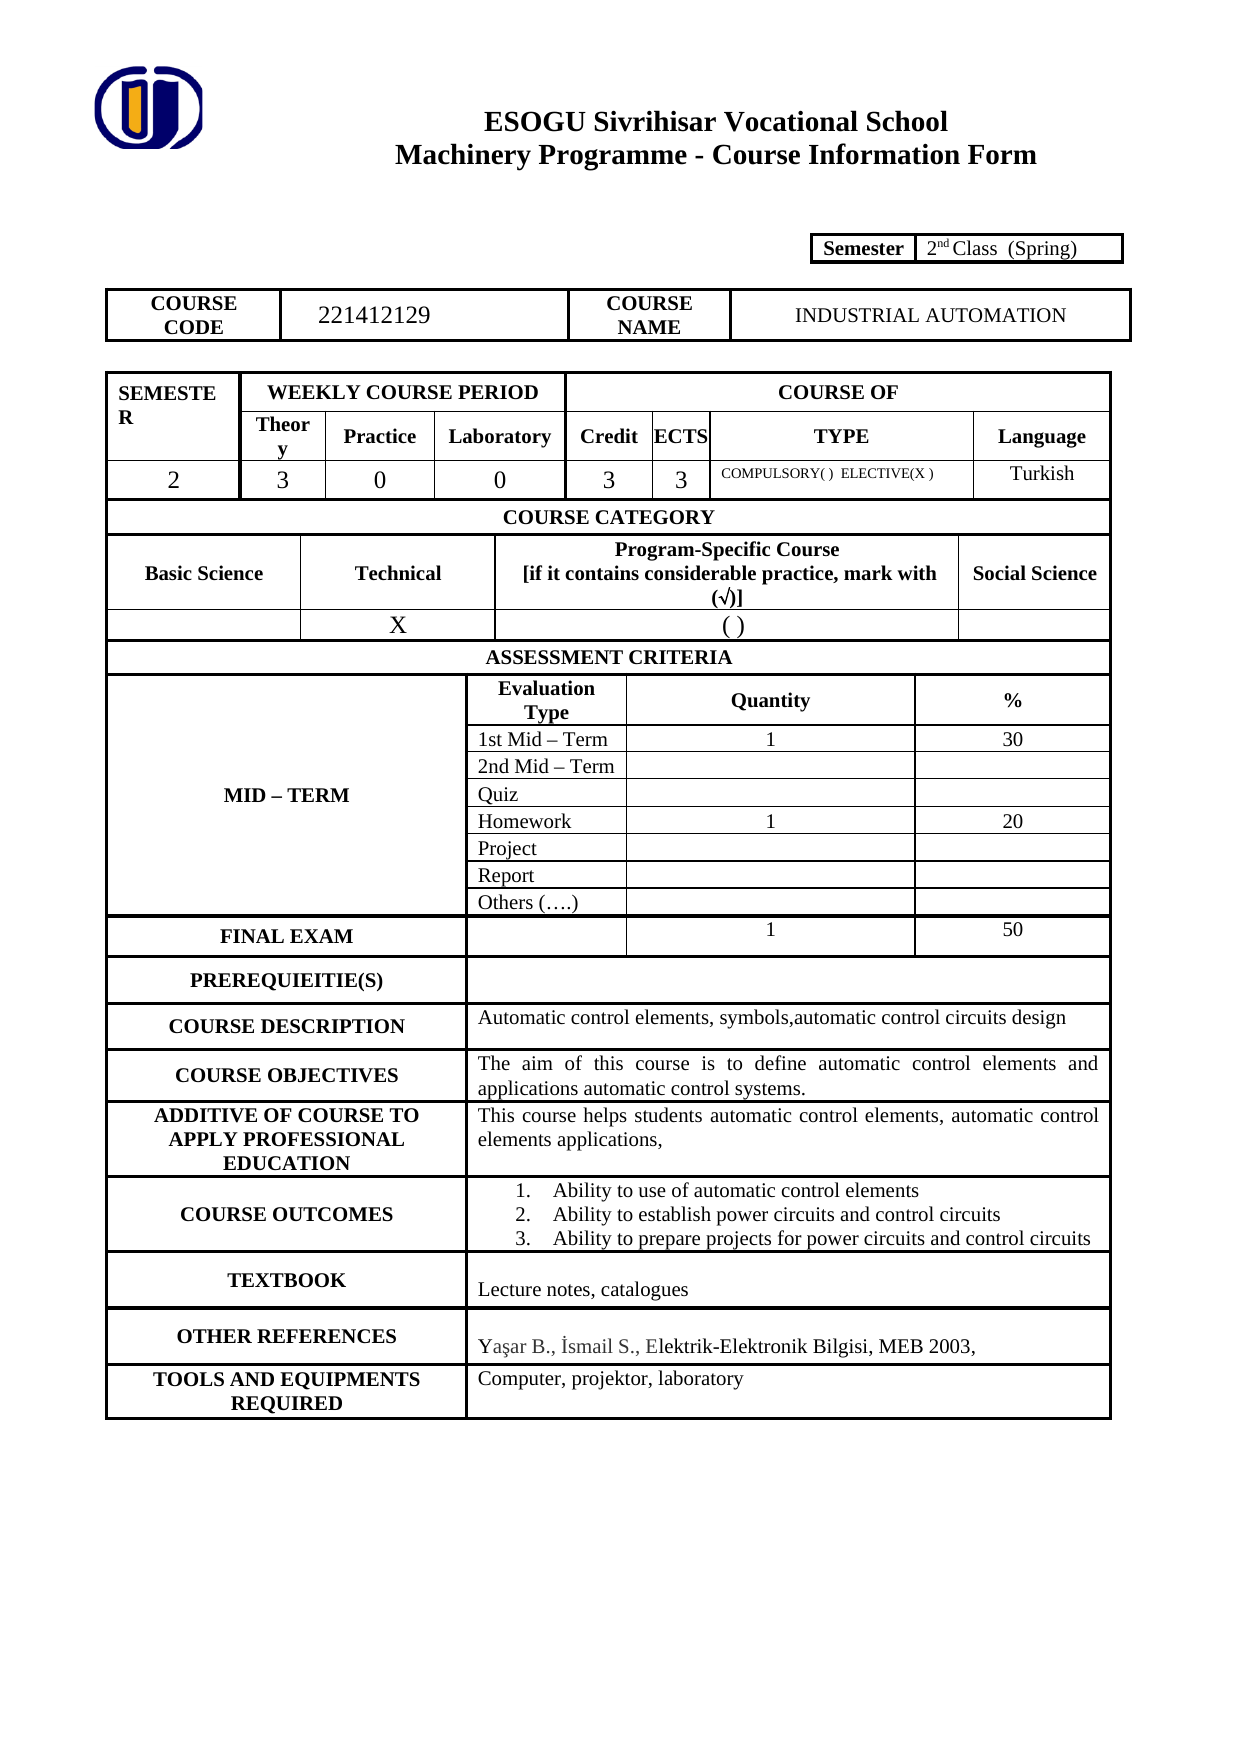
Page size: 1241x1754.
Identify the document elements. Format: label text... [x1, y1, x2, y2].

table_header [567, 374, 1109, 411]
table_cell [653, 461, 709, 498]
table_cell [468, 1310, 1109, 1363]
text ESOGU Sivrihisar Vocational School [203, 104, 1211, 137]
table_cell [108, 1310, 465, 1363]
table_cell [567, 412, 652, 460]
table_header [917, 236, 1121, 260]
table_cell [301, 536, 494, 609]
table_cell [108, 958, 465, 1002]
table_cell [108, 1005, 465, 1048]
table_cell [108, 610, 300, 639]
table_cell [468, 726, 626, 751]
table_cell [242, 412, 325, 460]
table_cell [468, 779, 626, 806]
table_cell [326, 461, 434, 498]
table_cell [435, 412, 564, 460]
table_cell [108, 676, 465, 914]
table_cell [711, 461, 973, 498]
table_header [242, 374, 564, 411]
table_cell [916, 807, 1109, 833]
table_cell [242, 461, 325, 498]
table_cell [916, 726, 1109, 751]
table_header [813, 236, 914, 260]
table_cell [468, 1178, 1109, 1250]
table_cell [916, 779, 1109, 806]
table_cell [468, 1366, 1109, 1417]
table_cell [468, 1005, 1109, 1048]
text Machinery Programme - Course Information Form [118, 137, 1211, 171]
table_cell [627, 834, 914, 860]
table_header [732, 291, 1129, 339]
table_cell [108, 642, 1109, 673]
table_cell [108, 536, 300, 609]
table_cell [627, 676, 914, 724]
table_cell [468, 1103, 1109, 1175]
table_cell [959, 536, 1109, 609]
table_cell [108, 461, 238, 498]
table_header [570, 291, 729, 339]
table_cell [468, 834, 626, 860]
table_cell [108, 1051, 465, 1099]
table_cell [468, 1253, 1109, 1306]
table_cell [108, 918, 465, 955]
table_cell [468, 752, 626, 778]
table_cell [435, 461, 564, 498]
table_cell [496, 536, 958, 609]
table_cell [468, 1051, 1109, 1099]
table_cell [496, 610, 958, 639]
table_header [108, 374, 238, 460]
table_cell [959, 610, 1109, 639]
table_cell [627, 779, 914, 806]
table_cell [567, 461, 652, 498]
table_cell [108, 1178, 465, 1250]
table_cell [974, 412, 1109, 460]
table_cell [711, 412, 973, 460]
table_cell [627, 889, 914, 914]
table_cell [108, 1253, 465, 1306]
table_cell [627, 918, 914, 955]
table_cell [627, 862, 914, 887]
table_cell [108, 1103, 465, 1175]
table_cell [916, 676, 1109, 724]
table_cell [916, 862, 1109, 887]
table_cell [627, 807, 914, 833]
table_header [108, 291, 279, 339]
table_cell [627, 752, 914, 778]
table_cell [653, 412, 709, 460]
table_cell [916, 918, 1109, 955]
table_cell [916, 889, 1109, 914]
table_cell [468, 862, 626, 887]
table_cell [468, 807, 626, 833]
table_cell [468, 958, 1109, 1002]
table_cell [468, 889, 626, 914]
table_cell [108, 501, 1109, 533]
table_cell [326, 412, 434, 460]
picture [93, 66, 203, 148]
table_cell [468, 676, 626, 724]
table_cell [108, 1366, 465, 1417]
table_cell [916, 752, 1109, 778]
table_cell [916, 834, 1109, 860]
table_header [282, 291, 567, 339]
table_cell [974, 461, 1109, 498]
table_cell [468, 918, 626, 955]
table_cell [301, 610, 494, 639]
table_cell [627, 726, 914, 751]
